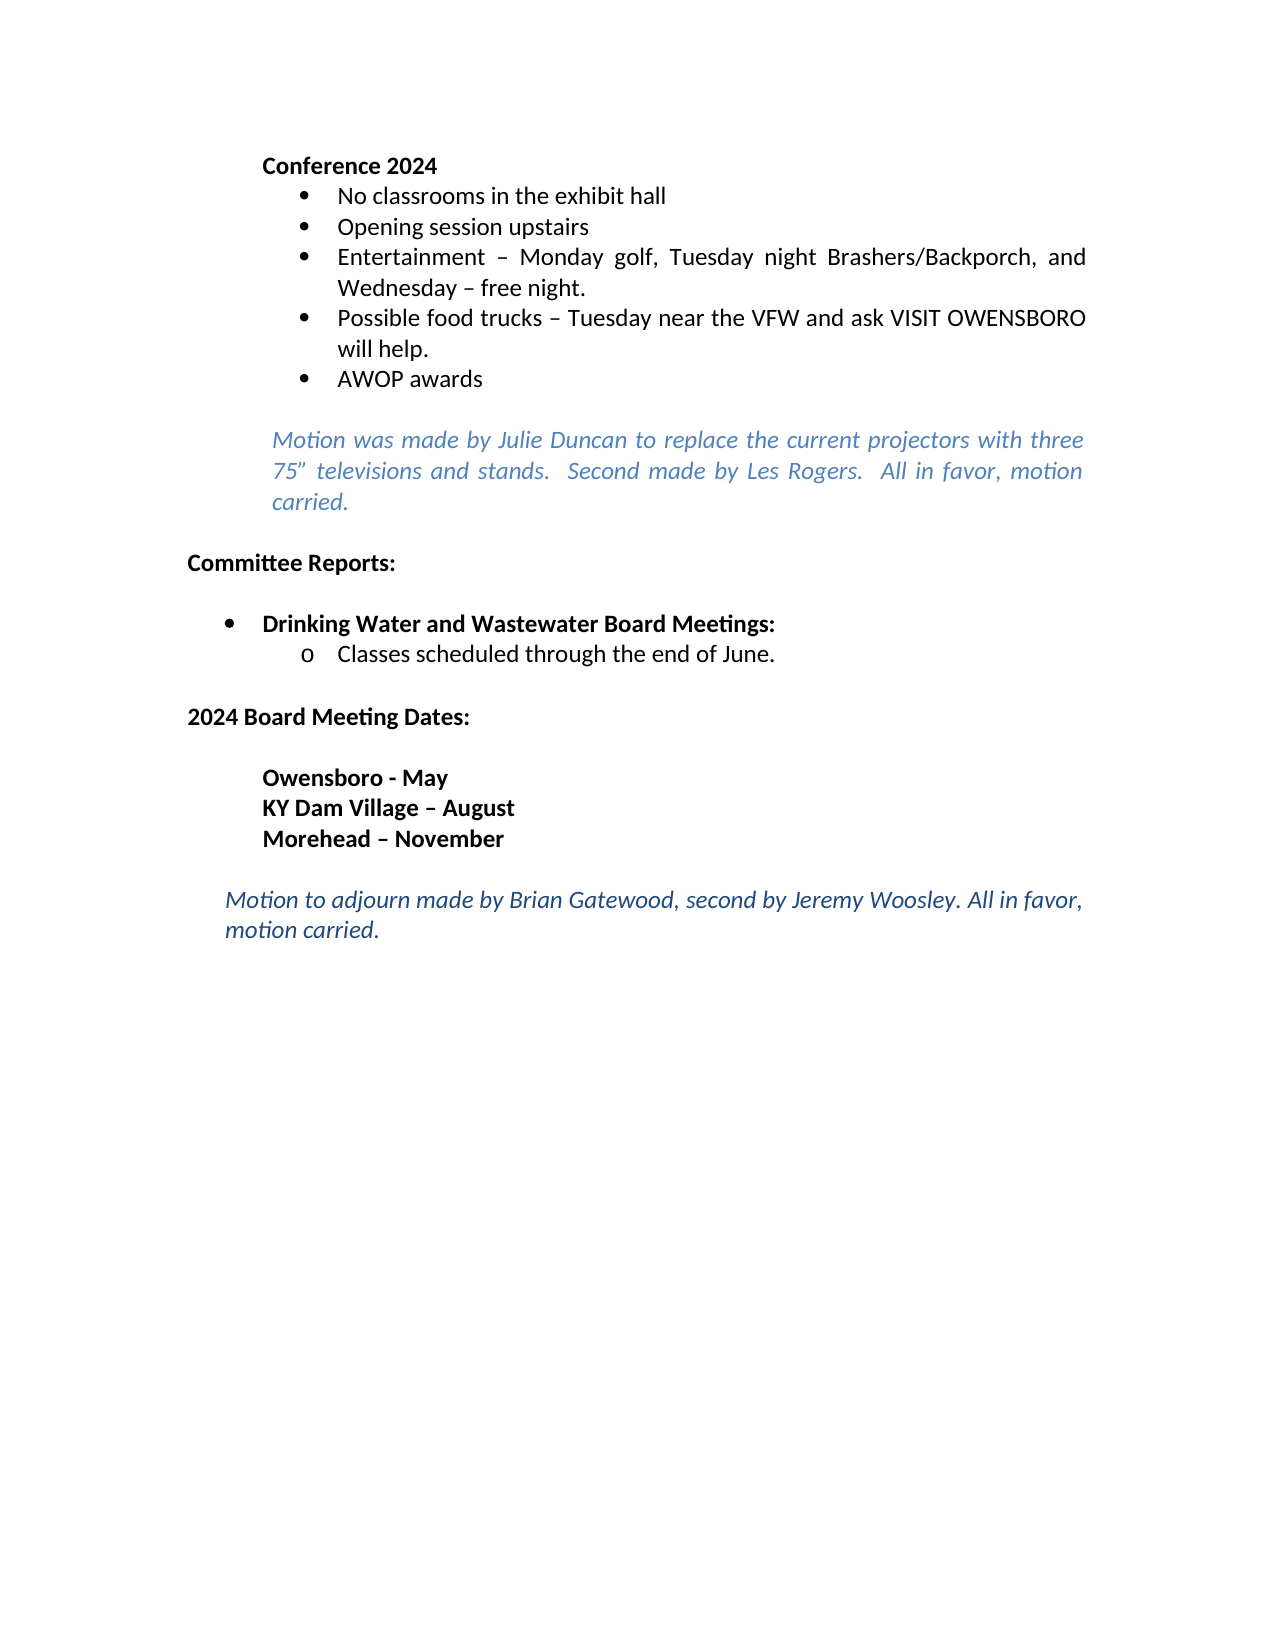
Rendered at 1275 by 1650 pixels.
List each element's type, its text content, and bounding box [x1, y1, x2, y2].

list Drinking Water and Wastewater Board Meetings: [225, 608, 1087, 638]
list No classrooms in the exhibit hall [300, 181, 1087, 211]
text Motion was made by Julie Duncan to replace the current projectors with three 75” televisions and stands. Second made by Les Rogers. All in favor, motion carried. [272, 425, 1087, 516]
list Opening session upstairs [300, 211, 1087, 242]
list Possible food trucks – Tuesday near the VFW and ask VISIT OWENSBORO will help. [300, 303, 1087, 364]
list Entertainment – Monday golf, Tuesday night Brashers/Backporch, and Wednesday – free night. [300, 242, 1087, 303]
text Motion to adjourn made by Brian Gatewood, second by Jeremy Woosley. All in favor, motion carried. [225, 884, 1087, 945]
list AWOP awards [300, 364, 1087, 394]
text Morehead – November [187, 823, 1087, 853]
text 2024 Board Meeting Dates: [187, 701, 1087, 731]
text Owensboro - May [187, 762, 1087, 792]
list Classes scheduled through the end of June. [300, 638, 1087, 670]
text Committee Reports: [187, 547, 1087, 577]
text KY Dam Village – August [187, 792, 1087, 823]
text Conference 2024 [262, 150, 1087, 181]
